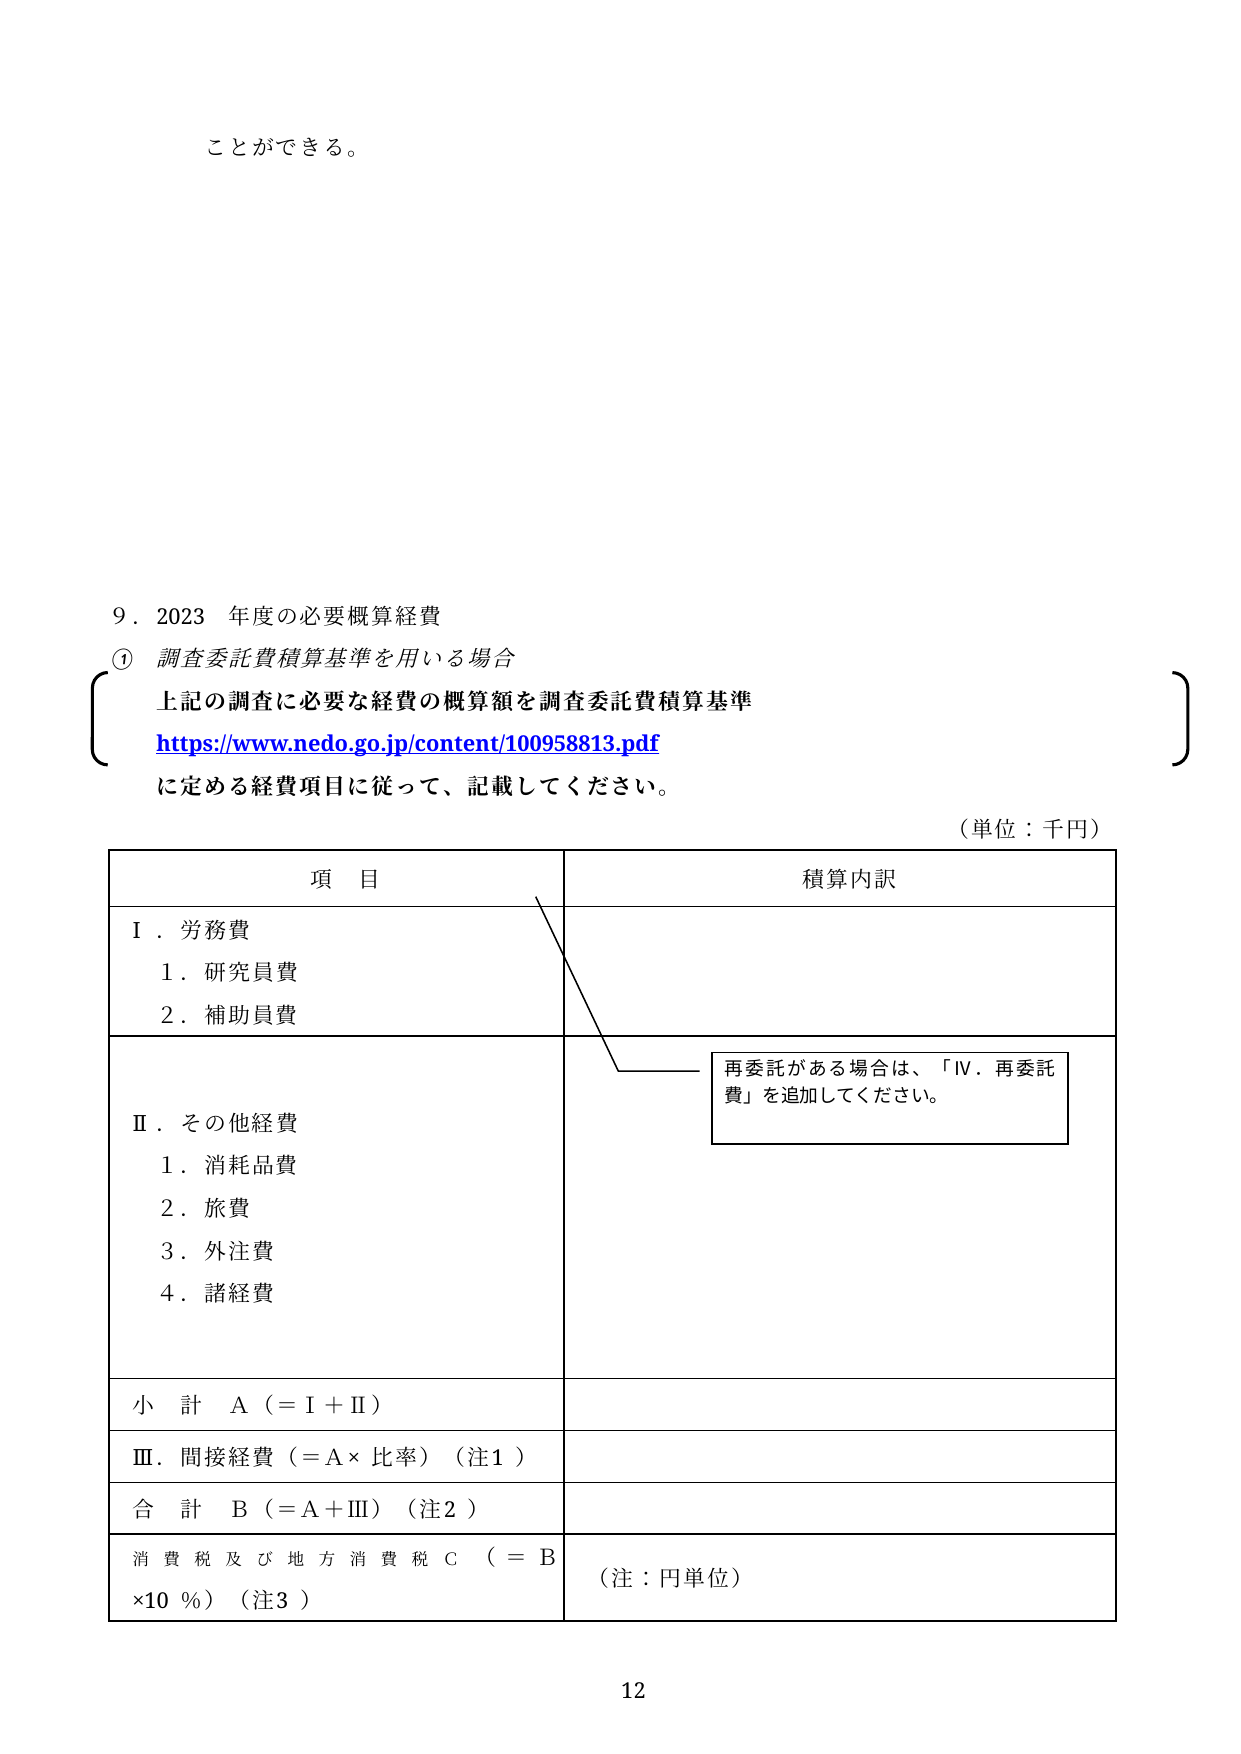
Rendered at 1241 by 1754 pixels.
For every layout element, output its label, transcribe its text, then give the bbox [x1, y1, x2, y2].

table_cell [565, 907, 1115, 1035]
text ９．2023年度の必要概算経費 [108, 593, 1114, 636]
table_cell [565, 1431, 1115, 1481]
table_cell 小 計 Ａ（＝Ⅰ＋Ⅱ） [110, 1379, 563, 1429]
text に定める経費項目に従って、記載してください。 [131, 764, 1092, 806]
text （単位：千円） [108, 806, 1114, 849]
table_cell [565, 1379, 1115, 1429]
text ①調査委託費積算基準を用いる場合 [108, 636, 1114, 679]
table_cell [565, 1037, 1115, 1378]
table_cell 合 計 Ｂ（＝Ａ＋Ⅲ）（注2） [110, 1483, 563, 1533]
text https://www.nedo.go.jp/content/100958813.pdf [131, 721, 1092, 764]
table_cell [565, 1483, 1115, 1533]
table_cell 消費税及び地方消費税Ｃ（＝Ｂ×10％）（注3） [110, 1535, 563, 1620]
table_header 積算内訳 [565, 851, 1115, 906]
table_cell Ⅲ．間接経費（＝Ａ×比率）（注1） [110, 1431, 563, 1481]
table_cell （注：円単位） [565, 1535, 1115, 1620]
text ことができる。 [108, 125, 1114, 167]
table_cell Ⅰ．労務費 １．研究員費 ２．補助員費 [110, 907, 563, 1035]
table_cell Ⅱ．その他経費 １．消耗品費 ２．旅費 ３．外注費 ４．諸経費 [110, 1037, 563, 1378]
table_header 項 目 [110, 851, 563, 906]
text 上記の調査に必要な経費の概算額を調査委託費積算基準 [131, 679, 1092, 721]
